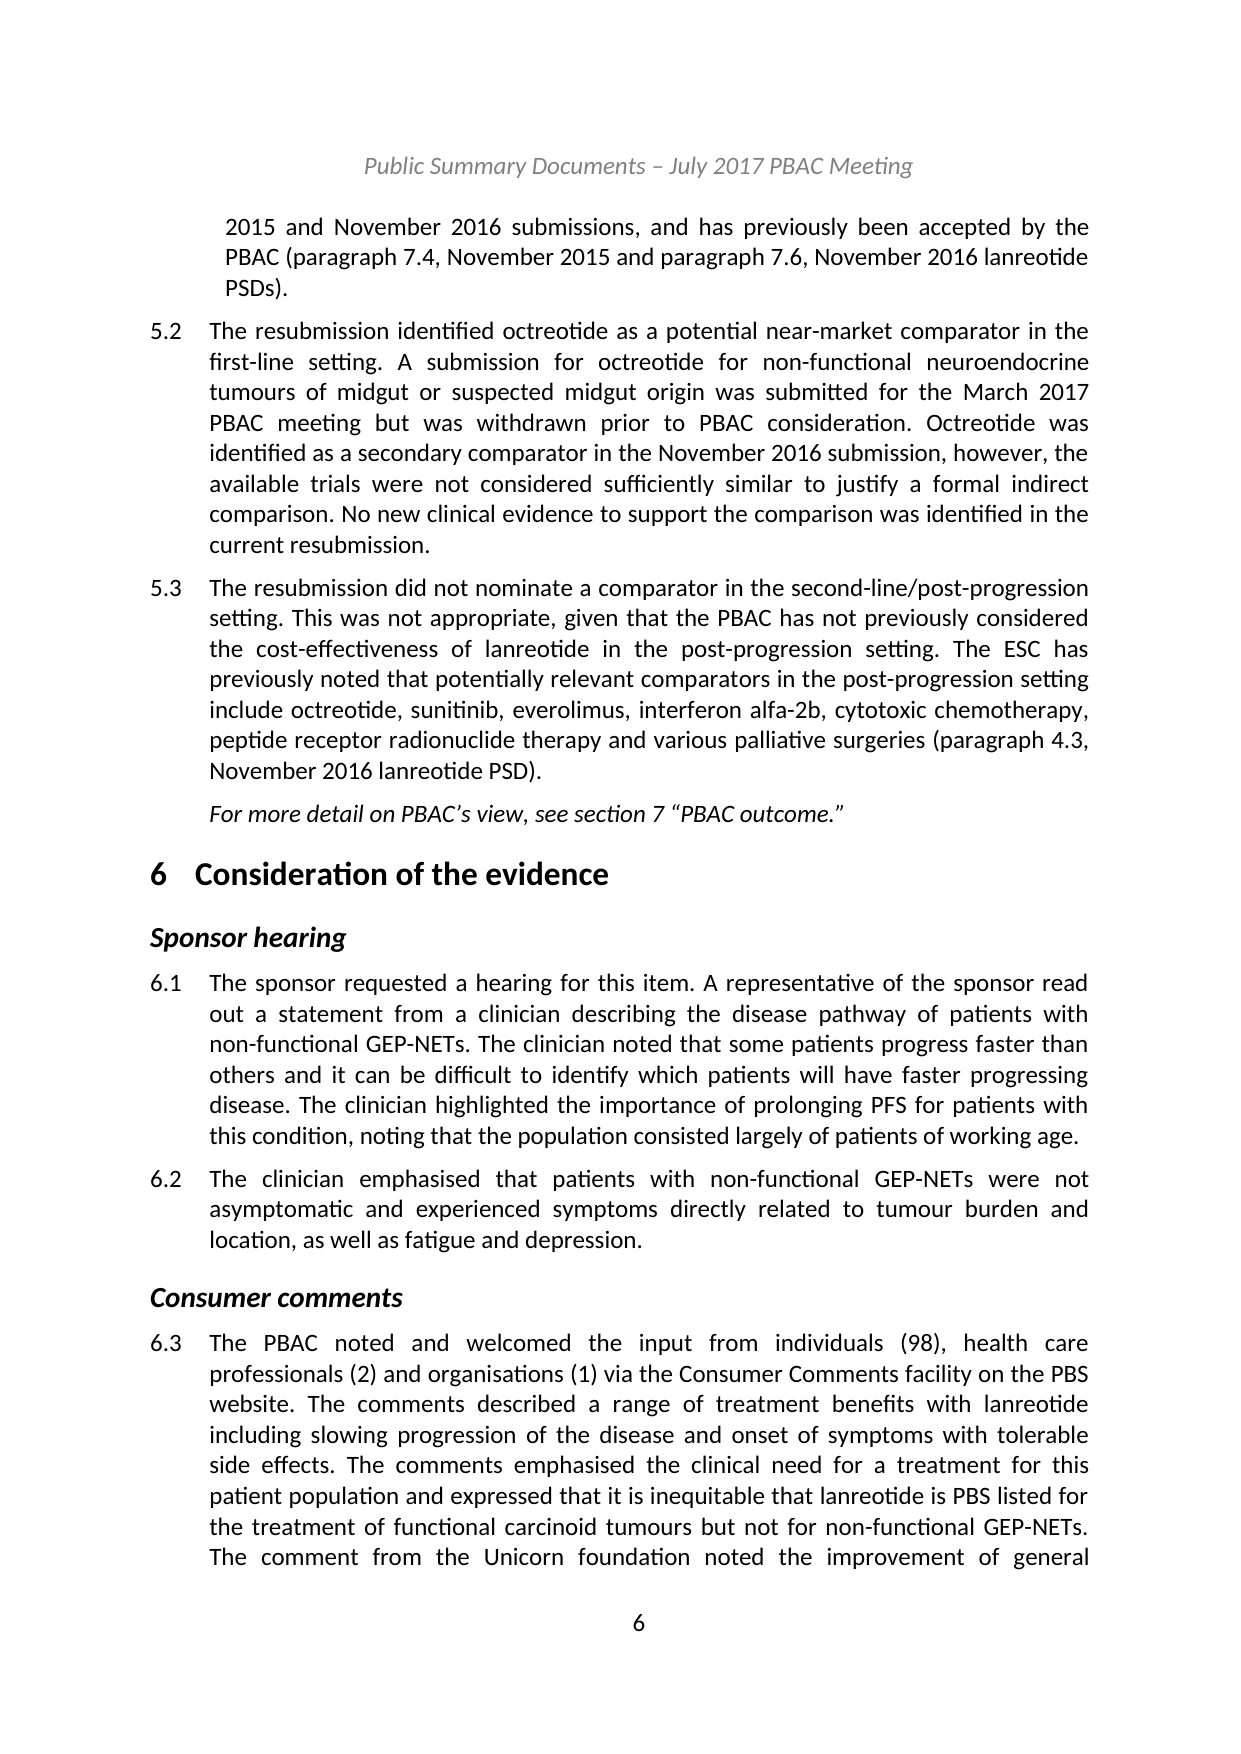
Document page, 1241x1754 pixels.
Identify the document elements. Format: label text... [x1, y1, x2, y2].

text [150, 211, 1090, 303]
subtitle Consideration of the evidence [150, 853, 1090, 894]
text The sponsor requested a hearing for this item. A representative of the sponsor read out a statement from a clinician describing the disease pathway of patients with non-functional GEP-NETs. The clinician noted that some patients progress faster than others and it can be difficult to identify which patients will have faster progressing disease. The clinician highlighted the importance of prolonging PFS for patients with this condition, noting that the population consisted largely of patients of working age. [150, 967, 1090, 1150]
subtitle Sponsor hearing [150, 919, 1090, 955]
text The clinician emphasised that patients with non-functional GEP-NETs were not asymptomatic and experienced symptoms directly related to tumour burden and location, as well as fatigue and depression. [150, 1163, 1090, 1254]
list For more detail on PBAC’s view, see section 7 “PBAC outcome.” [209, 798, 1090, 828]
text The resubmission did not nominate a comparator in the second-line/post-progression setting. This was not appropriate, given that the PBAC has not previously considered the cost-effectiveness of lanreotide in the post-progression setting. The ESC has previously noted that potentially relevant comparators in the post-progression setting include octreotide, sunitinib, everolimus, interferon alfa-2b, cytotoxic chemotherapy, peptide receptor radionuclide therapy and various palliative surgeries (paragraph 4.3, November 2016 lanreotide PSD). [150, 572, 1090, 785]
text The resubmission identified octreotide as a potential near-market comparator in the first-line setting. A submission for octreotide for non-functional neuroendocrine tumours of midgut or suspected midgut origin was submitted for the March 2017 PBAC meeting but was withdrawn prior to PBAC consideration. Octreotide was identified as a secondary comparator in the November 2016 submission, however, the available trials were not considered sufficiently similar to justify a formal indirect comparison. No new clinical evidence to support the comparison was identified in the current resubmission. [150, 315, 1090, 559]
subtitle Consumer comments [150, 1279, 1090, 1315]
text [150, 1328, 1090, 1572]
